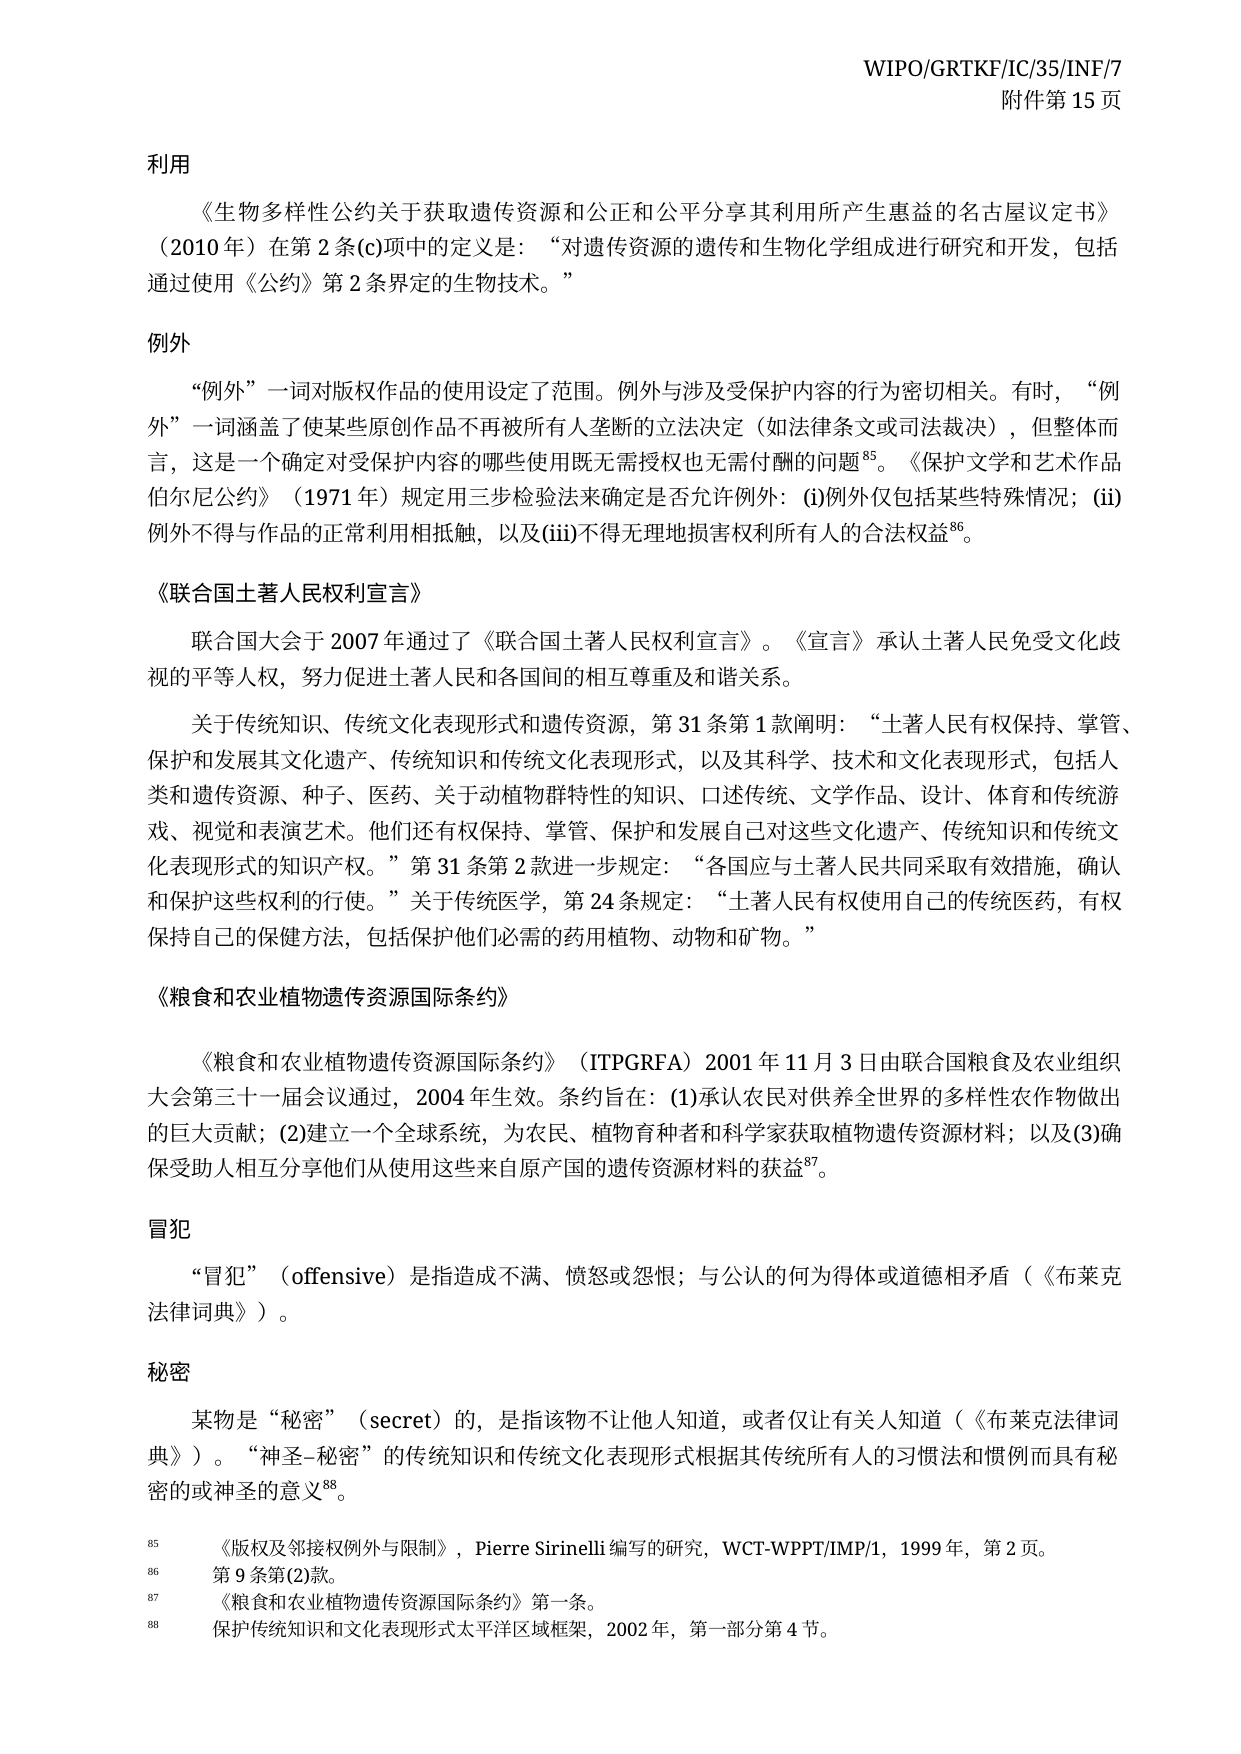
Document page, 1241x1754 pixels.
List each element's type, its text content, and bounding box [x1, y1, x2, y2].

text 《生物多样性公约关于获取遗传资源和公正和公平分享其利用所产生惠益的名古屋议定书》（2010年）在第2条(c)项中的定义是：“对遗传资源的遗传和生物化学组成进行研究和开发，包括通过使用《公约》第2条界定的生物技术。” [148, 191, 1122, 297]
text 联合国大会于2007年通过了《联合国土著人民权利宣言》。《宣言》承认土著人民免受文化歧视的平等人权，努力促进土著人民和各国间的相互尊重及和谐关系。 [148, 620, 1122, 691]
text 秘密 [148, 1352, 1122, 1387]
text 某物是“秘密”（secret）的，是指该物不让他人知道，或者仅让有关人知道（《布莱克法律词典》）。“神圣–秘密”的传统知识和传统文化表现形式根据其传统所有人的习惯法和惯例而具有秘密的或神圣的意义。 [148, 1399, 1122, 1506]
text 《粮食和农业植物遗传资源国际条约》（ITPGRFA）2001年11月3日由联合国粮食及农业组织大会第三十一届会议通过，2004年生效。条约旨在：(1)承认农民对供养全世界的多样性农作物做出的巨大贡献；(2)建立一个全球系统，为农民、植物育种者和科学家获取植物遗传资源材料；以及(3)确保受助人相互分享他们从使用这些来自原产国的遗传资源材料的获益。 [148, 1041, 1122, 1183]
text 利用 [148, 143, 1122, 179]
text 《联合国土著人民权利宣言》 [148, 572, 1122, 608]
text 冒犯 [148, 1208, 1122, 1243]
text “冒犯”（offensive）是指造成不满、愤怒或怨恨；与公认的何为得体或道德相矛盾（《布莱克法律词典》）。 [148, 1256, 1122, 1327]
text 例外 [148, 322, 1122, 358]
text 关于传统知识、传统文化表现形式和遗传资源，第31条第1款阐明：“土著人民有权保持、掌管、保护和发展其文化遗产、传统知识和传统文化表现形式，以及其科学、技术和文化表现形式，包括人类和遗传资源、种子、医药、关于动植物群特性的知识、口述传统、文学作品、设计、体育和传统游戏、视觉和表演艺术。他们还有权保持、掌管、保护和发展自己对这些文化遗产、传统知识和传统文化表现形式的知识产权。”第31条第2款进一步规定：“各国应与土著人民共同采取有效措施，确认和保护这些权利的行使。”关于传统医学，第24条规定：“土著人民有权使用自己的传统医药，有权保持自己的保健方法，包括保护他们必需的药用植物、动物和矿物。” [148, 704, 1122, 952]
text 《粮食和农业植物遗传资源国际条约》 [148, 977, 1122, 1012]
text “例外”一词对版权作品的使用设定了范围。例外与涉及受保护内容的行为密切相关。有时，“例外”一词涵盖了使某些原创作品不再被所有人垄断的立法决定（如法律条文或司法裁决），但整体而言，这是一个确定对受保护内容的哪些使用既无需授权也无需付酬的问题。《保护文学和艺术作品伯尔尼公约》（1971年）规定用三步检验法来确定是否允许例外：(i)例外仅包括某些特殊情况；(ii)例外不得与作品的正常利用相抵触，以及(iii)不得无理地损害权利所有人的合法权益。 [148, 370, 1122, 547]
